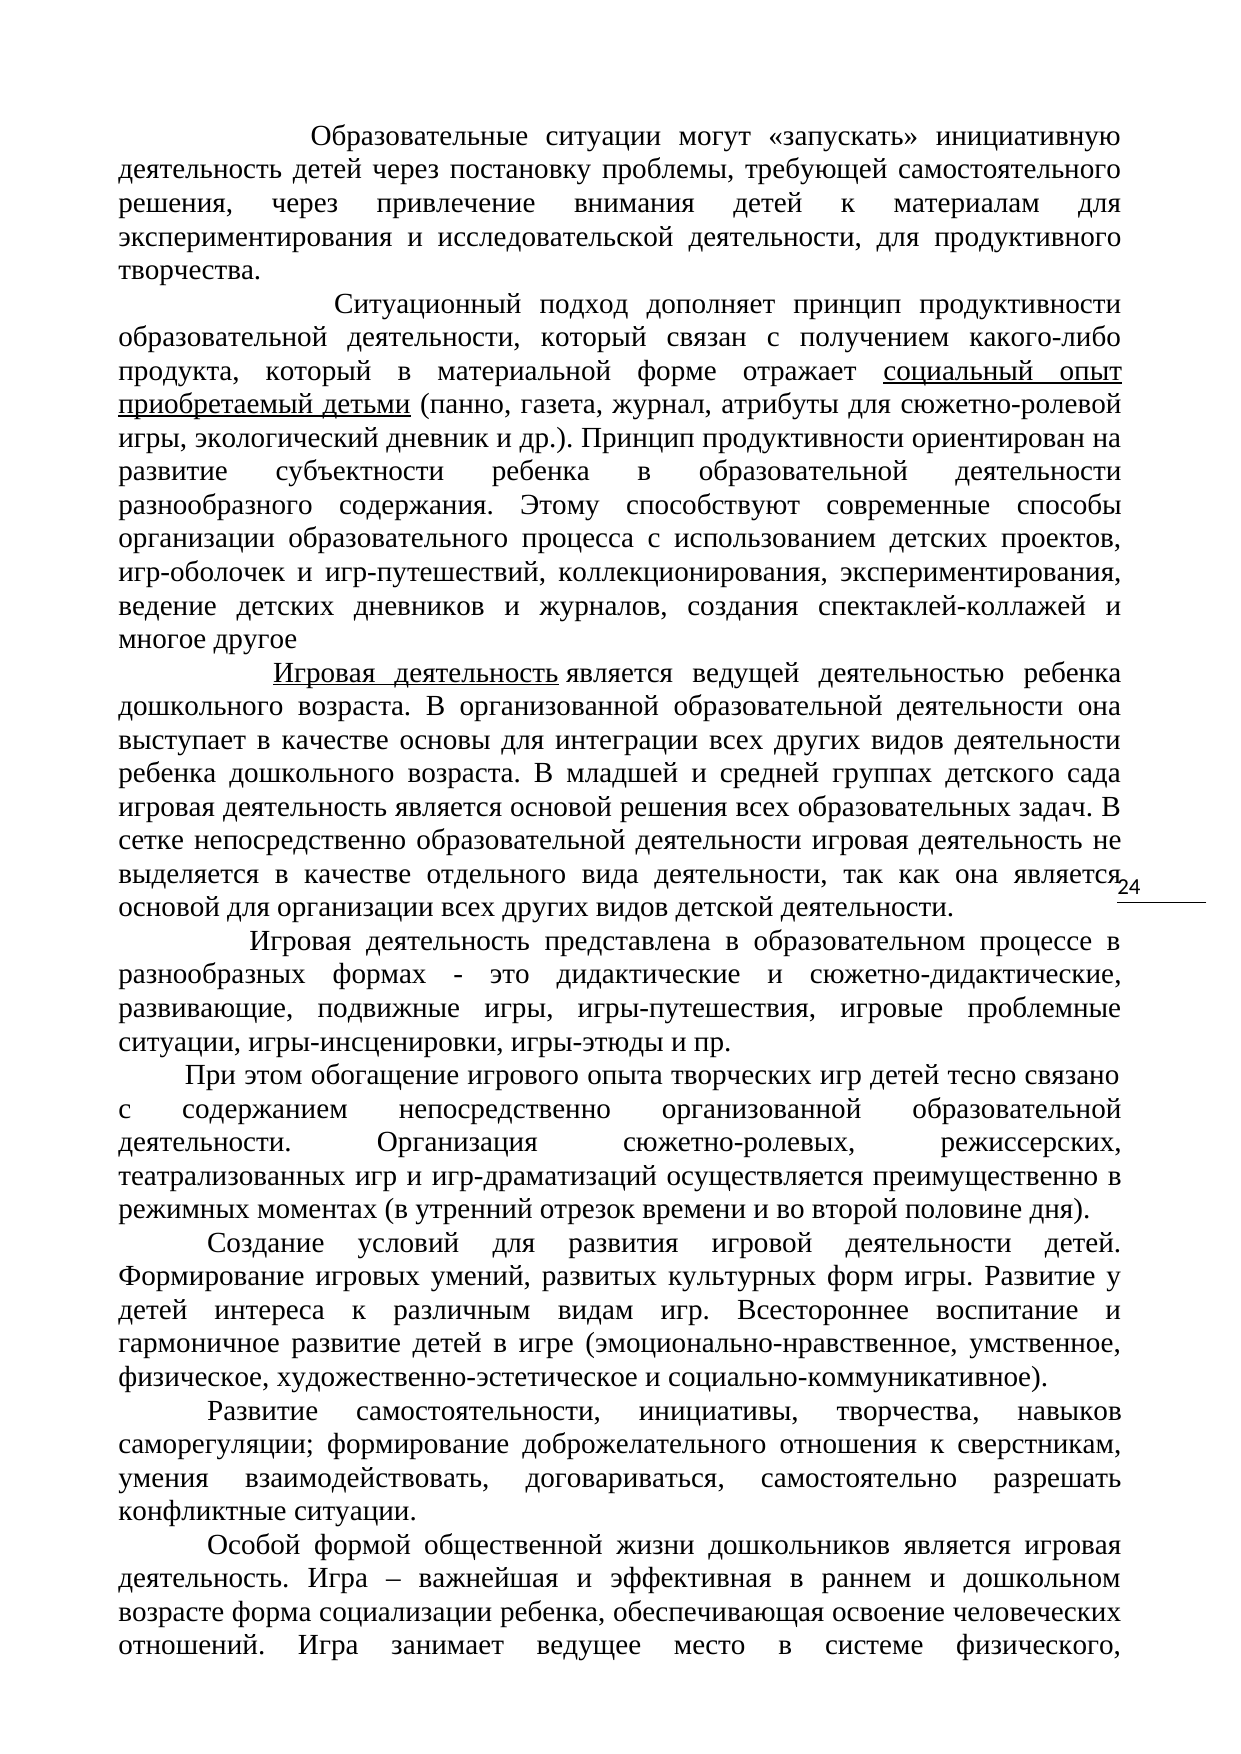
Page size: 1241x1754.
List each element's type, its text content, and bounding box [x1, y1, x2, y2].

text Ситуационный подход дополняет принцип продуктивности образовательной деятельности, который связан с получением какого-либо продукта, который в материальной форме отражает социальный опыт приобретаемый детьми (панно, газета, журнал, атрибуты для сюжетно-ролевой игры, экологический дневник и др.). Принцип продуктивности ориентирован на развитие субъектности ребенка в образовательной деятельности разнообразного содержания. Этому способствуют современные способы организации образовательного процесса с использованием детских проектов, игр-оболочек и игр-путешествий, коллекционирования, экспериментирования, ведение детских дневников и журналов, создания спектаклей-коллажей и многое другое [118, 286, 1122, 655]
text Игровая деятельность представлена в образовательном процессе в разнообразных формах - это дидактические и сюжетно-дидактические, развивающие, подвижные игры, игры-путешествия, игровые проблемные ситуации, игры-инсценировки, игры-этюды и пр. [118, 923, 1122, 1057]
text Игровая деятельность является ведущей деятельностью ребенка дошкольного возраста. В организованной образовательной деятельности она выступает в качестве основы для интеграции всех других видов деятельности ребенка дошкольного возраста. В младшей и средней группах детского сада игровая деятельность является основой решения всех образовательных задач. В сетке непосредственно образовательной деятельности игровая деятельность не выделяется в качестве отдельного вида деятельности, так как она является основой для организации всех других видов детской деятельности. [118, 655, 1122, 923]
text Образовательные ситуации могут «запускать» инициативную деятельность детей через постановку проблемы, требующей самостоятельного решения, через привлечение внимания детей к материалам для экспериментирования и исследовательской деятельности, для продуктивного творчества. [118, 118, 1122, 286]
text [118, 1527, 1122, 1661]
text Создание условий для развития игровой деятельности детей. Формирование игровых умений, развитых культурных форм игры. Развитие у детей интереса к различным видам игр. Всестороннее воспитание и гармоничное развитие детей в игре (эмоционально-нравственное, умственное, физическое, художественно-эстетическое и социально-коммуникативное). [118, 1225, 1122, 1393]
text Развитие самостоятельности, инициативы, творчества, навыков саморегуляции; формирование доброжелательного отношения к сверстникам, умения взаимодействовать, договариваться, самостоятельно разрешать конфликтные ситуации. [118, 1393, 1122, 1527]
text При этом обогащение игрового опыта творческих игр детей тесно связано с содержанием непосредственно организованной образовательной деятельности. Организация сюжетно-ролевых, режиссерских, театрализованных игр и игр-драматизаций осуществляется преимущественно в режимных моментах (в утренний отрезок времени и во второй половине дня). [118, 1057, 1122, 1225]
